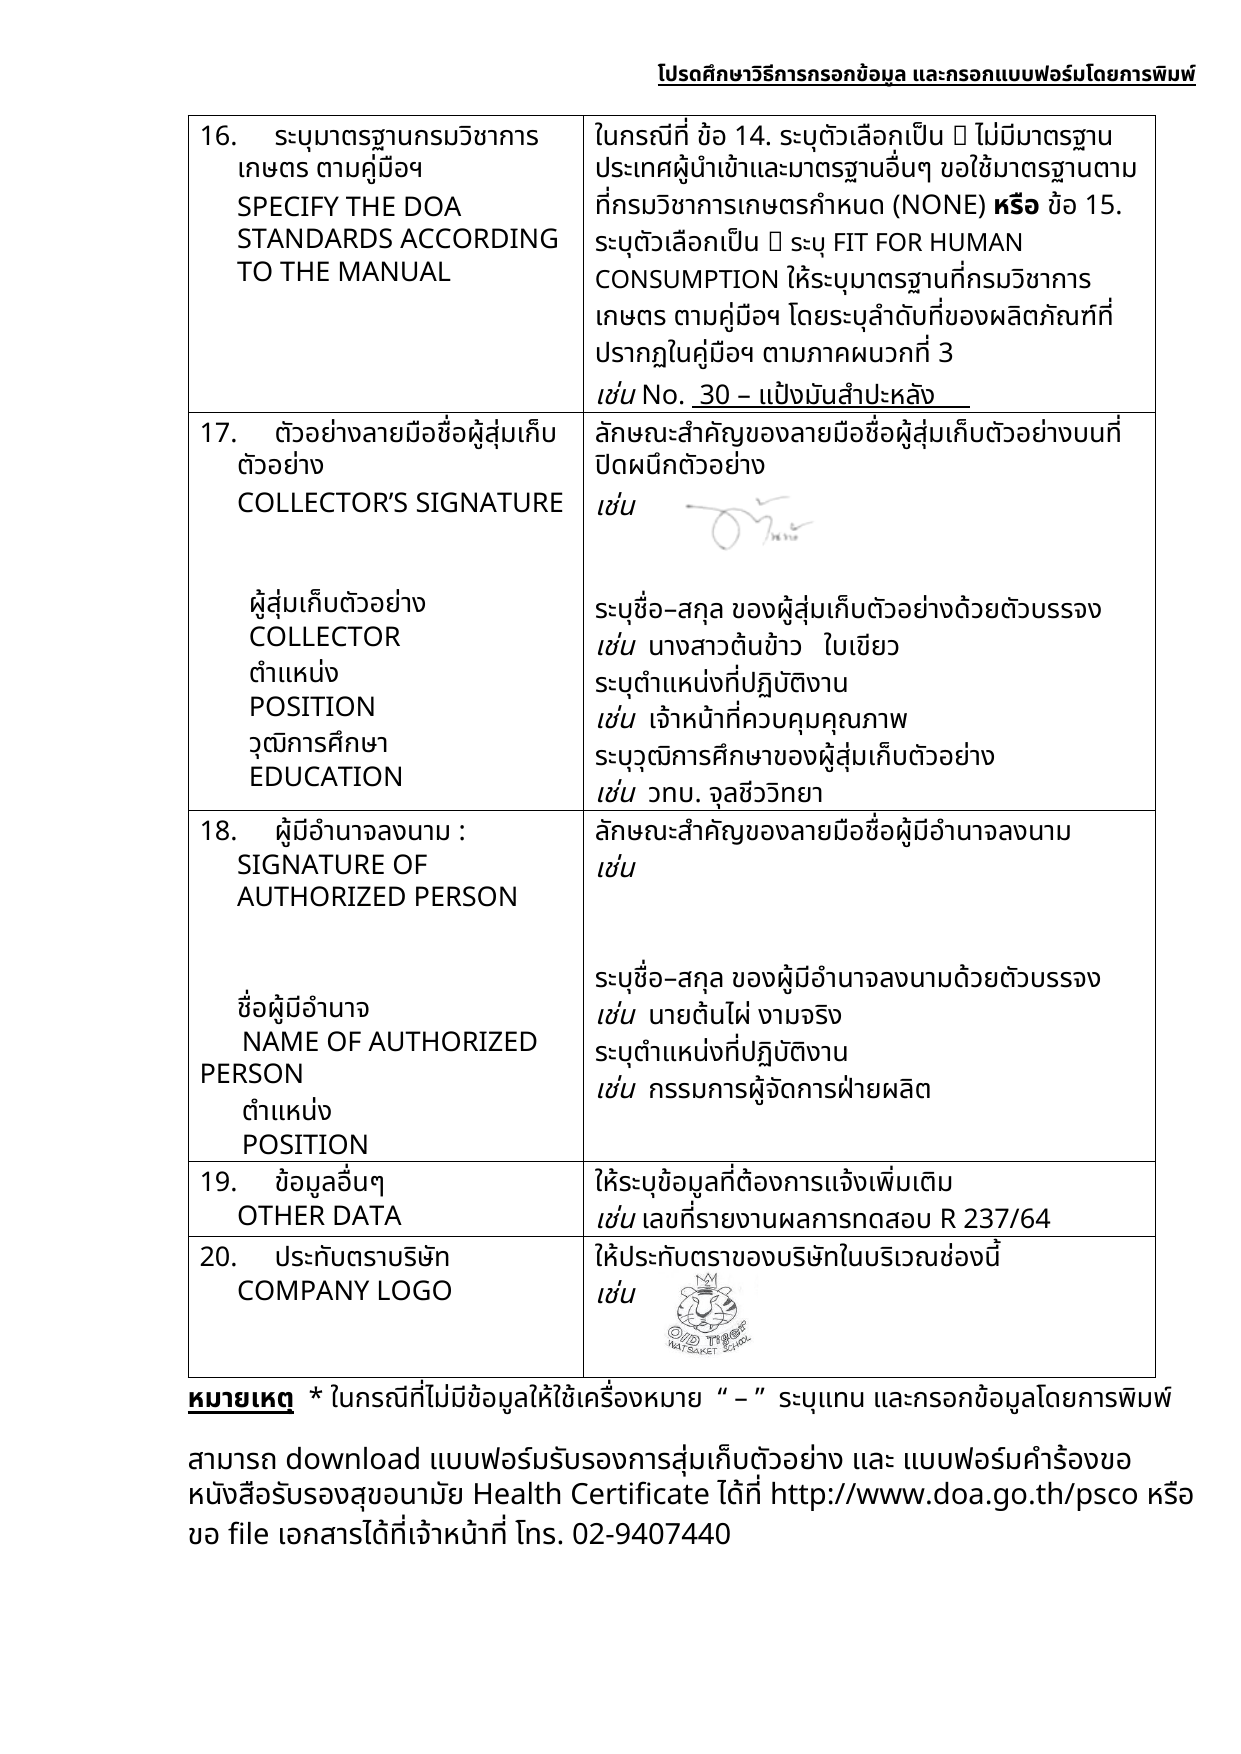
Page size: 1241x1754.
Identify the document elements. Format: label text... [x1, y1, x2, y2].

table_cell ในกรณีที่ ข้อ 14. ระบุตัวเลือกเป็น ไม่มีมาตรฐานประเทศผู้นำเข้าและมาตรฐานอื่นๆ ขอใช้มาตรฐานตามที่กรมวิชาการเกษตรกำหนด (NONE) หรือ ข้อ 15. ระบุตัวเลือกเป็น ระบุ FIT FOR HUMAN CONSUMPTION ให้ระบุมาตรฐานที่กรมวิชาการเกษตร ตามคู่มือฯ โดยระบุลำดับที่ของผลิตภัณฑ์ที่ปรากฏในคู่มือฯ ตามภาคผนวกที่ 3 เช่น No. 30 – แป้งมันสำปะหลัง [584, 116, 1155, 412]
text หมายเหตุ * ในกรณีที่ไม่มีข้อมูลให้ใช้เครื่องหมาย “ – ” ระบุแทน และกรอกข้อมูลโดยการพิมพ์ [187, 1378, 1196, 1415]
table_cell ลักษณะสำคัญของลายมือชื่อผู้มีอำนาจลงนาม เช่น ระบุชื่อ–สกุล ของผู้มีอำนาจลงนามด้วยตัวบรรจง เช่น นายต้นไผ่ งามจริง ระบุตำแหน่งที่ปฏิบัติงาน เช่น กรรมการผู้จัดการฝ่ายผลิต [584, 811, 1155, 1161]
table_cell ประทับตราบริษัท COMPANY LOGO [189, 1237, 583, 1377]
table_cell ให้ประทับตราของบริษัทในบริเวณช่องนี้ เช่น [584, 1237, 1155, 1377]
table_cell ให้ระบุข้อมูลที่ต้องการแจ้งเพิ่มเติม เช่น เลขที่รายงานผลการทดสอบ R 237/64 [584, 1162, 1155, 1236]
table_cell ระบุมาตรฐานกรมวิชาการเกษตร ตามคู่มือฯ SPECIFY THE DOA STANDARDS ACCORDING TO THE MANUAL [189, 116, 583, 412]
table_cell ผู้มีอำนาจลงนาม : SIGNATURE OF AUTHORIZED PERSON ชื่อผู้มีอำนาจ NAME OF AUTHORIZED PERSON ตำแหน่ง POSITION [189, 811, 583, 1161]
table_cell ตัวอย่างลายมือชื่อผู้สุ่มเก็บตัวอย่าง COLLECTOR’S SIGNATURE ผู้สุ่มเก็บตัวอย่าง COLLECTOR ตำแหน่ง POSITION วุฒิการศึกษา EDUCATION [189, 413, 583, 810]
table_cell ลักษณะสำคัญของลายมือชื่อผู้สุ่มเก็บตัวอย่างบนที่ปิดผนึกตัวอย่าง เช่น ระบุชื่อ–สกุล ของผู้สุ่มเก็บตัวอย่างด้วยตัวบรรจง เช่น นางสาวต้นข้าว ใบเขียว ระบุตำแหน่งที่ปฏิบัติงาน เช่น เจ้าหน้าที่ควบคุมคุณภาพ ระบุวุฒิการศึกษาของผู้สุ่มเก็บตัวอย่าง เช่น วทบ. จุลชีววิทยา [584, 413, 1155, 810]
text สามารถ download แบบฟอร์มรับรองการสุ่มเก็บตัวอย่าง และ แบบฟอร์มคำร้องขอหนังสือรับรองสุขอนามัย Health Certificate ได้ที่ http://www.doa.go.th/psco หรือขอ file เอกสารได้ที่เจ้าหน้าที่ โทร. 02-9407440 [187, 1438, 1196, 1557]
picture [658, 1267, 759, 1364]
table_cell ข้อมูลอื่นๆ OTHER DATA [189, 1162, 583, 1236]
